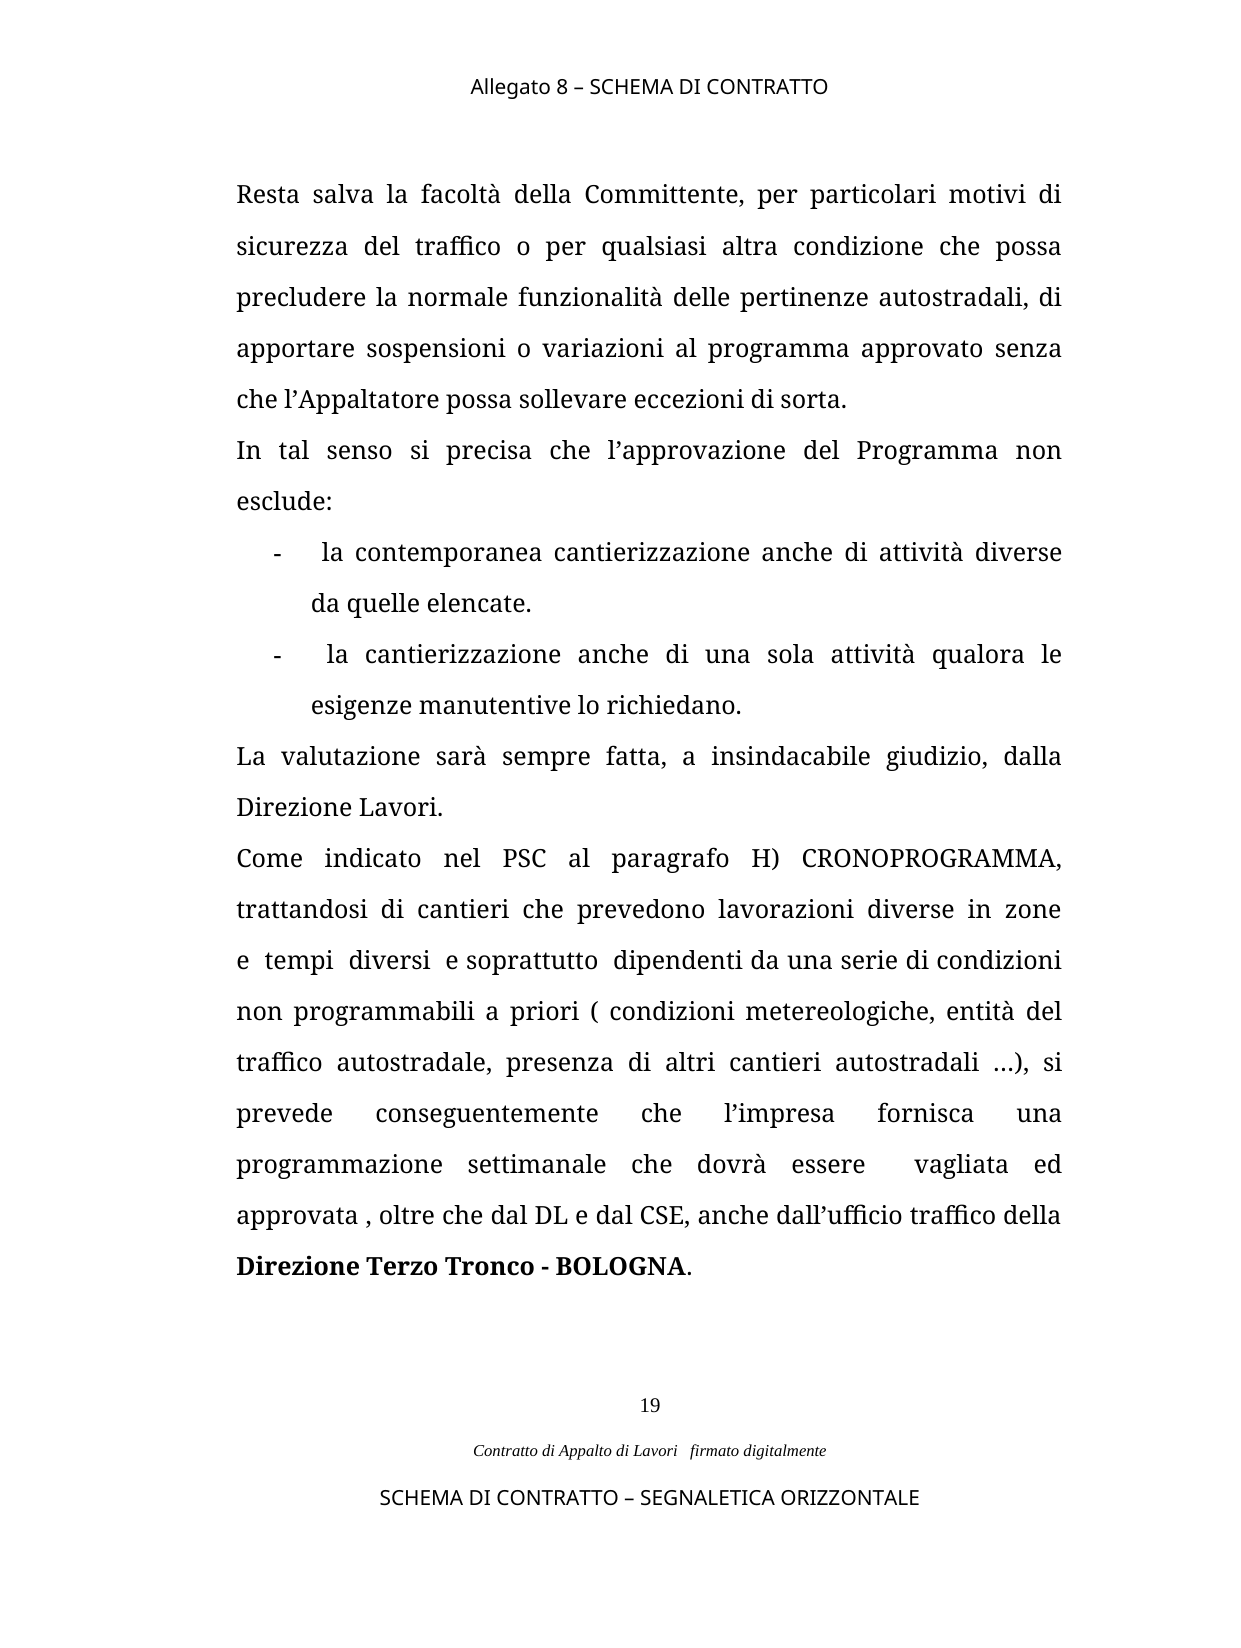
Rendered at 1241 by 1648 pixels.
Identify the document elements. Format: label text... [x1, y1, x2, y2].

text La valutazione sarà sempre fatta, a insindacabile giudizio, dalla Direzione Lavori. [236, 739, 1063, 824]
text Resta salva la facoltà della Committente, per particolari motivi di sicurezza del traffico o per qualsiasi altra condizione che possa precludere la normale funzionalità delle pertinenze autostradali, di apportare sospensioni o variazioni al programma approvato senza che l’Appaltatore possa sollevare eccezioni di sorta. [236, 177, 1063, 415]
list la contemporanea cantierizzazione anche di attività diverse da quelle elencate. [273, 534, 1063, 619]
text In tal senso si precisa che l’approvazione del Programma non esclude: [236, 432, 1063, 517]
list la cantierizzazione anche di una sola attività qualora le esigenze manutentive lo richiedano. [273, 637, 1063, 722]
text Come indicato nel PSC al paragrafo H) CRONOPROGRAMMA, trattandosi di cantieri che prevedono lavorazioni diverse in zone e tempi diversi e soprattutto dipendenti da una serie di condizioni non programmabili a priori ( condizioni metereologiche, entità del traffico autostradale, presenza di altri cantieri autostradali …), si prevede conseguentemente che l’impresa fornisca una programmazione settimanale che dovrà essere vagliata ed approvata , oltre che dal DL e dal CSE, anche dall’ufficio traffico della Direzione Terzo Tronco - BOLOGNA. [236, 841, 1063, 1283]
